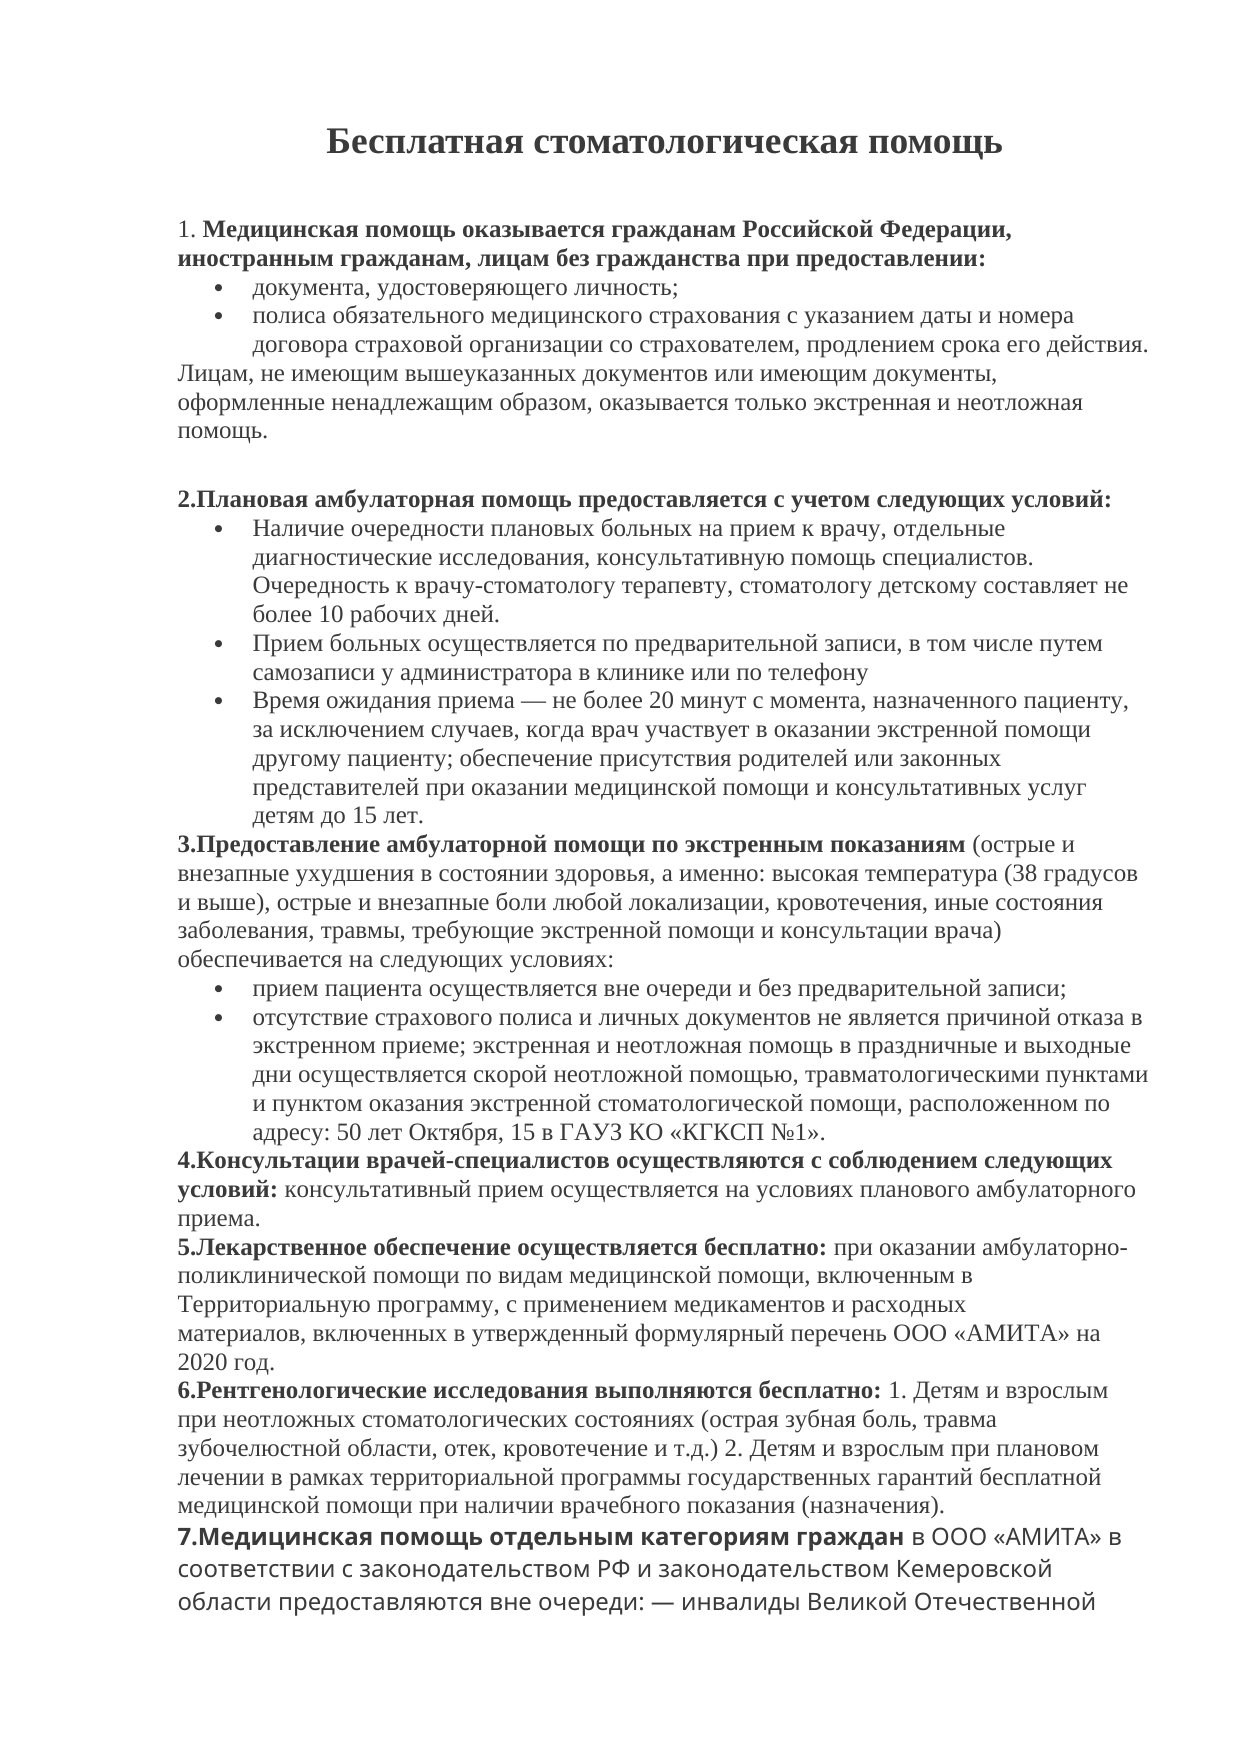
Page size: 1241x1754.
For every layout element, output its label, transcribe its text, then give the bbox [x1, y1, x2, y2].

list отсутствие страхового полиса и личных документов не является причиной отказа в экстренном приеме; экстренная и неотложная помощь в праздничные и выходные дни осуществляется скорой неотложной помощью, травматологическими пунктами и пунктом оказания экстренной стоматологической помощи, расположенном по адресу: 50 лет Октября, 15 в ГАУЗ КО «КГКСП №1». [215, 1002, 1152, 1146]
list полиса обязательного медицинского страхования с указанием даты и номера договора страховой организации со страхователем, продлением срока его действия. [215, 301, 1152, 358]
list документа, удостоверяющего личность; [215, 272, 1152, 301]
text Бесплатная стоматологическая помощь [177, 118, 1152, 161]
list Время ожидания приема — не более 20 минут с момента, назначенного пациенту, за исключением случаев, когда врач участвует в оказании экстренной помощи другому пациенту; обеспечение присутствия родителей или законных представителей при оказании медицинской помощи и консультативных услуг детям до 15 лет. [215, 686, 1152, 829]
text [177, 1519, 1152, 1617]
text 6.Рентгенологические исследования выполняются бесплатно: 1. Детям и взрослым при неотложных стоматологических состояниях (острая зубная боль, травма зубочелюстной области, отек, кровотечение и т.д.) 2. Детям и взрослым при плановом лечении в рамках территориальной программы государственных гарантий бесплатной медицинской помощи при наличии врачебного показания (назначения). [177, 1376, 1152, 1519]
text 5.Лекарственное обеспечение осуществляется бесплатно: при оказании амбулаторно-поликлинической помощи по видам медицинской помощи, включенным в Территориальную программу, с применением медикаментов и расходных материалов, включенных в утвержденный формулярный перечень ООО «АМИТА» на 2020 год. [177, 1232, 1152, 1376]
list прием пациента осуществляется вне очереди и без предварительной записи; [215, 973, 1152, 1002]
list Наличие очередности плановых больных на прием к врачу, отдельные диагностические исследования, консультативную помощь специалистов. Очередность к врачу-стоматологу терапевту, стоматологу детскому составляет не более 10 рабочих дней. [215, 513, 1152, 628]
text Лицам, не имеющим вышеуказанных документов или имеющим документы, оформленные ненадлежащим образом, оказывается только экстренная и неотложная помощь. [177, 358, 1152, 444]
text 4.Консультации врачей-специалистов осуществляются с соблюдением следующих условий: консультативный прием осуществляется на условиях планового амбулаторного приема. [177, 1146, 1152, 1232]
list Прием больных осуществляется по предварительной записи, в том числе путем самозаписи у администратора в клинике или по телефону [215, 628, 1152, 686]
text 3.Предоставление амбулаторной помощи по экстренным показаниям (острые и внезапные ухудшения в состоянии здоровья, а именно: высокая температура (38 градусов и выше), острые и внезапные боли любой локализации, кровотечения, иные состояния заболевания, травмы, требующие экстренной помощи и консультации врача) обеспечивается на следующих условиях: [177, 829, 1152, 973]
text 1. Медицинская помощь оказывается гражданам Российской Федерации, иностранным гражданам, лицам без гражданства при предоставлении: [177, 214, 1152, 272]
text 2.Плановая амбулаторная помощь предоставляется с учетом следующих условий: [177, 484, 1152, 513]
